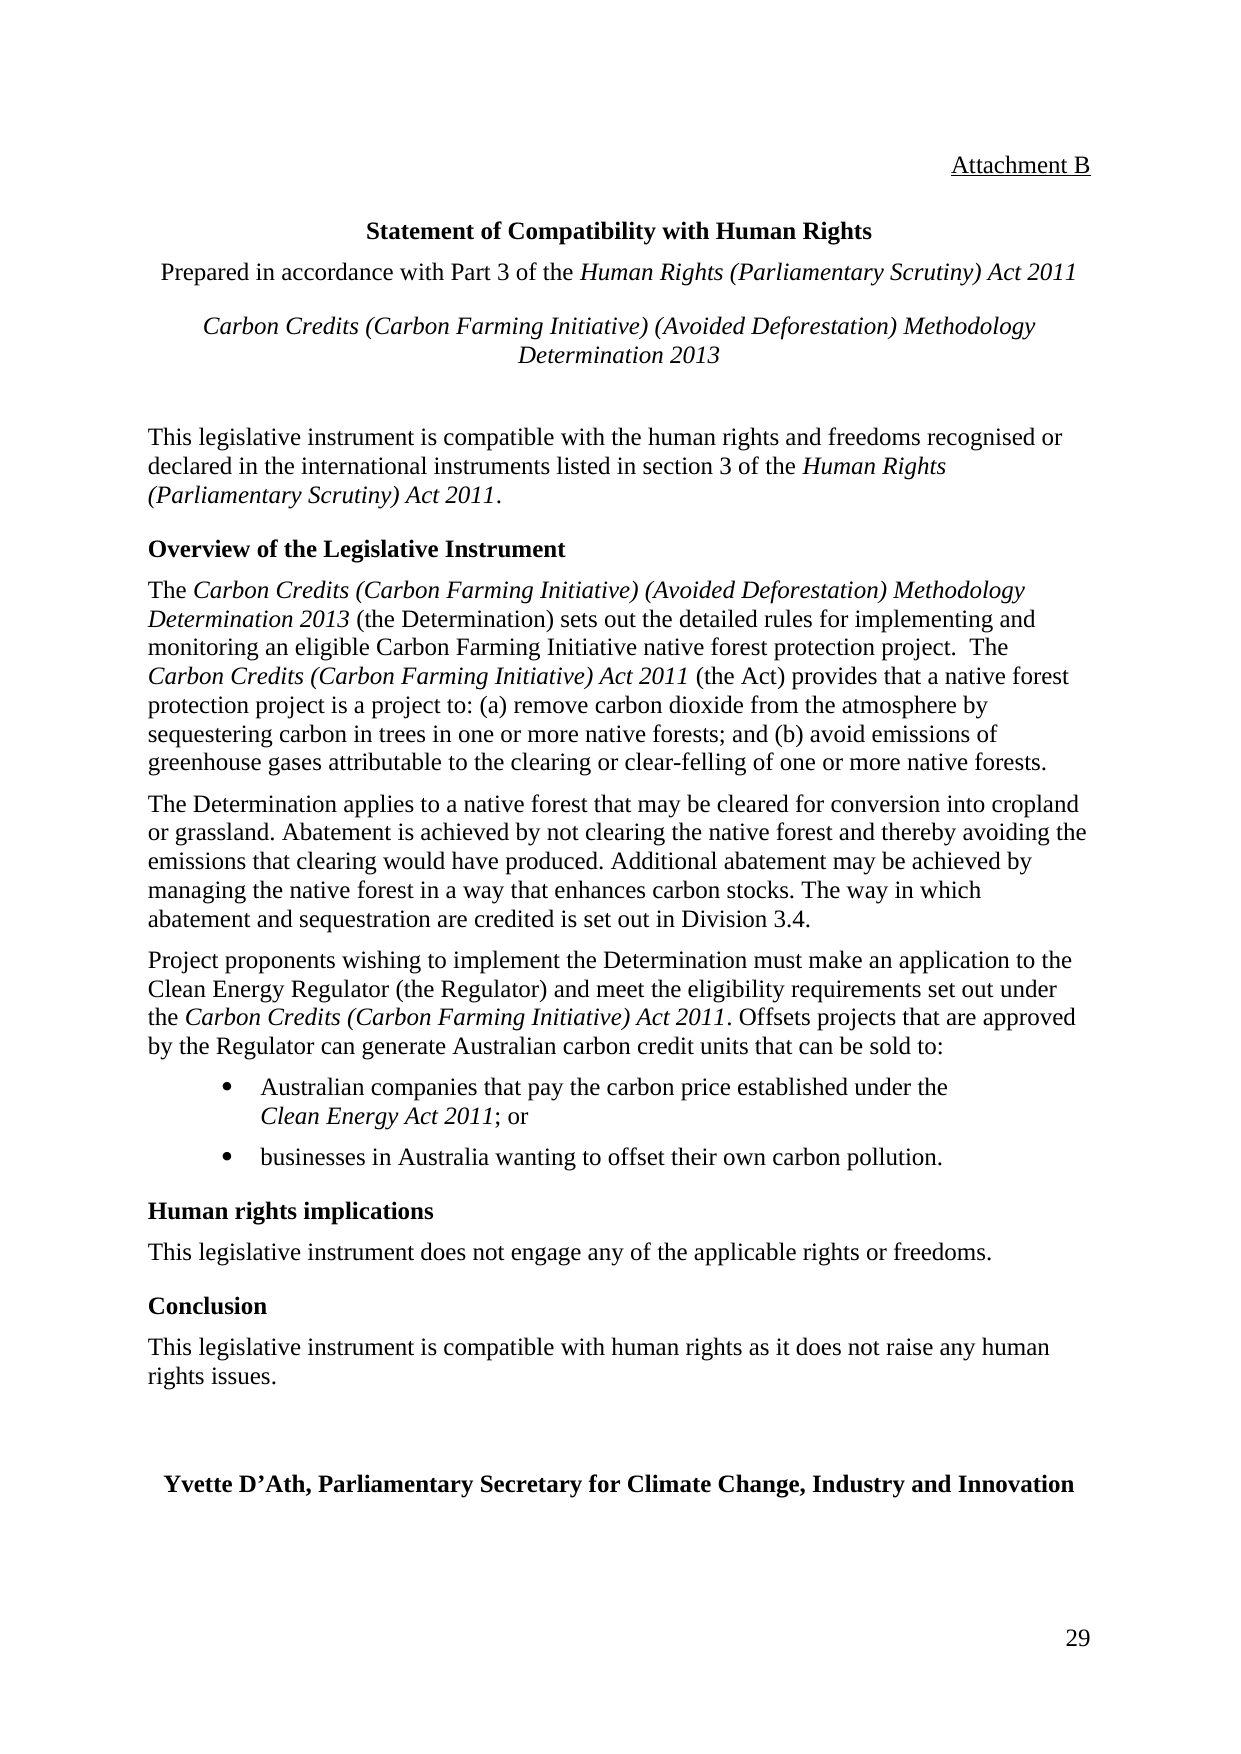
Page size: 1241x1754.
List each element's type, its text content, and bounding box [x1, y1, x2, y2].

list businesses in Australia wanting to offset their own carbon pollution. [223, 1142, 1090, 1171]
text This legislative instrument is compatible with the human rights and freedoms recognised or declared in the international instruments listed in section 3 of the Human Rights (Parliamentary Scrutiny) Act 2011. [148, 422, 1090, 509]
list Australian companies that pay the carbon price established under the Clean Energy Act 2011; or [223, 1072, 1090, 1130]
text This legislative instrument does not engage any of the applicable rights or freedoms. [148, 1237, 1090, 1266]
text Project proponents wishing to implement the Determination must make an application to the Clean Energy Regulator (the Regulator) and meet the eligibility requirements set out under the Carbon Credits (Carbon Farming Initiative) Act 2011. Offsets projects that are approved by the Regulator can generate Australian carbon credit units that can be sold to: [148, 945, 1090, 1060]
text Conclusion [148, 1291, 1090, 1320]
text Attachment B [148, 150, 1090, 179]
text The Determination applies to a native forest that may be cleared for conversion into cropland or grassland. Abatement is achieved by not clearing the native forest and thereby avoiding the emissions that clearing would have produced. Additional abatement may be achieved by managing the native forest in a way that enhances carbon stocks. The way in which abatement and sequestration are credited is set out in Division 3.4. [148, 789, 1090, 932]
text Prepared in accordance with Part 3 of the Human Rights (Parliamentary Scrutiny) Act 2011 [148, 257, 1090, 286]
text Statement of Compatibility with Human Rights [148, 216, 1090, 245]
text Carbon Credits (Carbon Farming Initiative) (Avoided Deforestation) Methodology Determination 2013 [148, 311, 1090, 369]
text Human rights implications [148, 1196, 1090, 1225]
text The Carbon Credits (Carbon Farming Initiative) (Avoided Deforestation) Methodology Determination 2013 (the Determination) sets out the detailed rules for implementing and monitoring an eligible Carbon Farming Initiative native forest protection project. The Carbon Credits (Carbon Farming Initiative) Act 2011 (the Act) provides that a native forest protection project is a project to: (a) remove carbon dioxide from the atmosphere by sequestering carbon in trees in one or more native forests; and (b) avoid emissions of greenhouse gases attributable to the clearing or clear-felling of one or more native forests. [148, 575, 1090, 776]
text Yvette D’Ath, Parliamentary Secretary for Climate Change, Industry and Innovation [148, 1469, 1090, 1497]
text This legislative instrument is compatible with human rights as it does not raise any human rights issues. [148, 1332, 1090, 1390]
text Overview of the Legislative Instrument [148, 534, 1090, 562]
